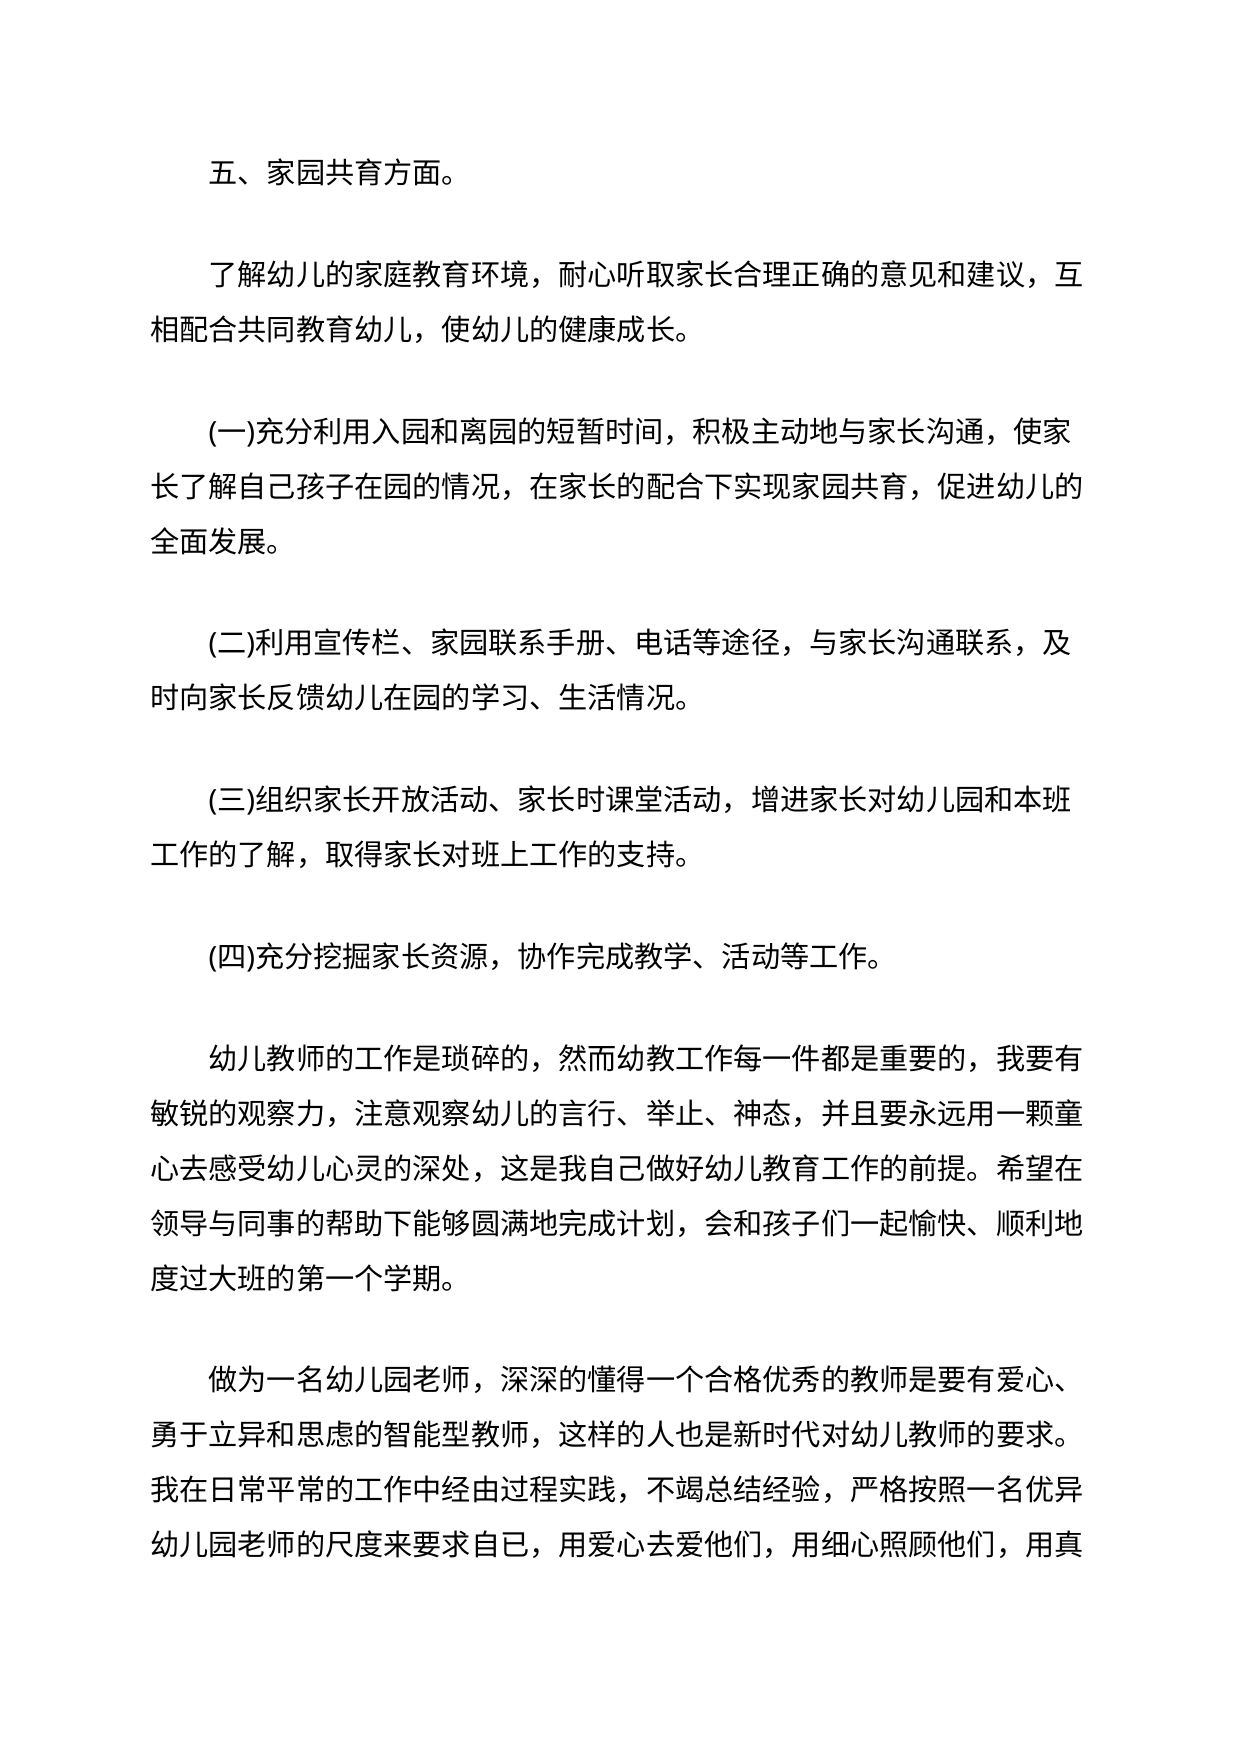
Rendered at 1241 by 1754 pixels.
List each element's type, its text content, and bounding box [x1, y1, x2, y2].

text (一)充分利用入园和离园的短暂时间，积极主动地与家长沟通，使家长了解自己孩子在园的情况，在家长的配合下实现家园共育，促进幼儿的全面发展。 [150, 408, 1090, 561]
text 幼儿教师的工作是琐碎的，然而幼教工作每一件都是重要的，我要有敏锐的观察力，注意观察幼儿的言行、举止、神态，并且要永远用一颗童心去感受幼儿心灵的深处，这是我自己做好幼儿教育工作的前提。希望在领导与同事的帮助下能够圆满地完成计划，会和孩子们一起愉快、顺利地度过大班的第一个学期。 [150, 1036, 1090, 1297]
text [150, 1357, 1090, 1564]
text 五、家园共育方面。 [150, 150, 1090, 192]
text (四)充分挖掘家长资源，协作完成教学、活动等工作。 [150, 934, 1090, 976]
text (二)利用宣传栏、家园联系手册、电话等途径，与家长沟通联系，及时向家长反馈幼儿在园的学习、生活情况。 [150, 620, 1090, 717]
text 了解幼儿的家庭教育环境，耐心听取家长合理正确的意见和建议，互相配合共同教育幼儿，使幼儿的健康成长。 [150, 252, 1090, 349]
text (三)组织家长开放活动、家长时课堂活动，增进家长对幼儿园和本班工作的了解，取得家长对班上工作的支持。 [150, 777, 1090, 874]
